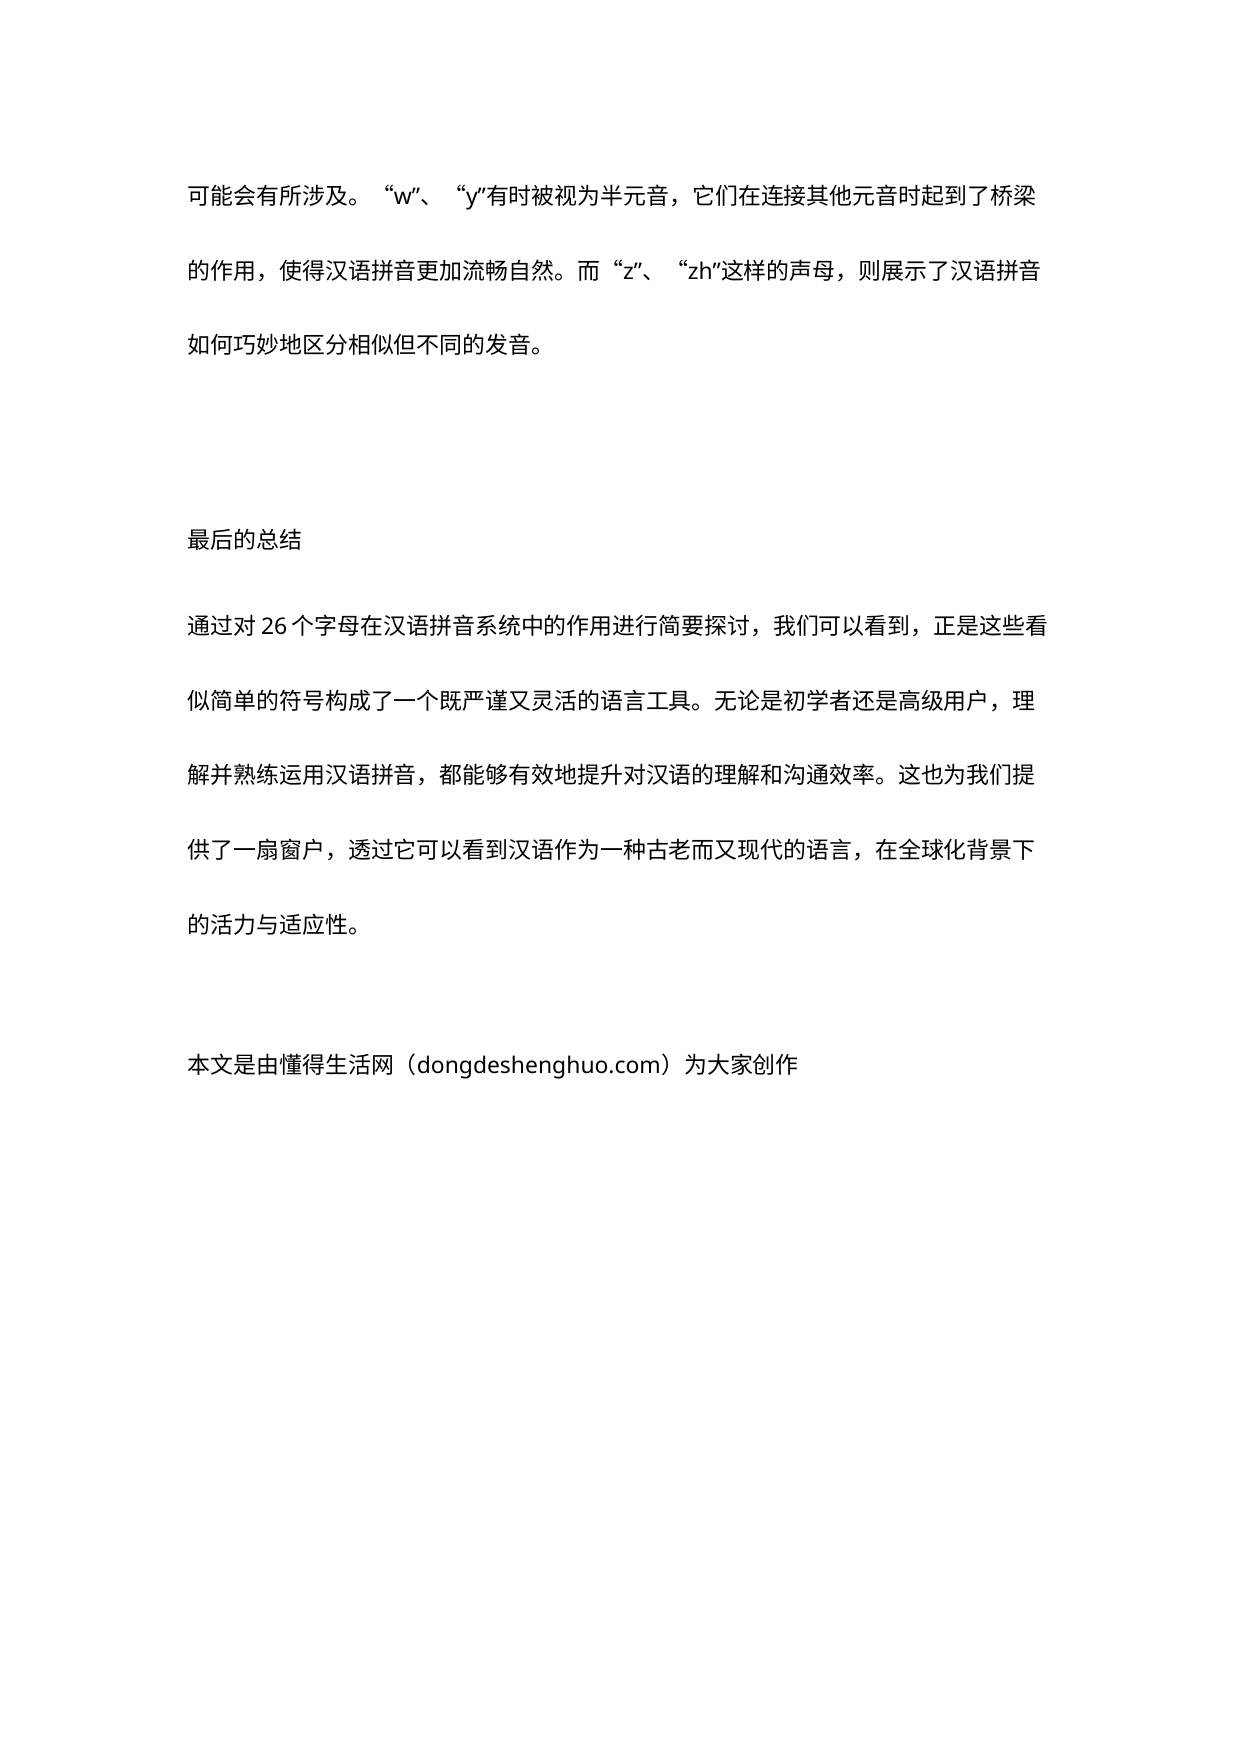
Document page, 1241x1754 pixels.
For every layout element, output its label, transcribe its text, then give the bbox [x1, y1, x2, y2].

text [187, 162, 1053, 376]
text 通过对26个字母在汉语拼音系统中的作用进行简要探讨，我们可以看到，正是这些看似简单的符号构成了一个既严谨又灵活的语言工具。无论是初学者还是高级用户，理解并熟练运用汉语拼音，都能够有效地提升对汉语的理解和沟通效率。这也为我们提供了一扇窗户，透过它可以看到汉语作为一种古老而又现代的语言，在全球化背景下的活力与适应性。 [187, 592, 1053, 956]
text 本文是由懂得生活网（dongdeshenghuo.com）为大家创作 [187, 1031, 1053, 1096]
text 最后的总结 [187, 506, 1053, 571]
